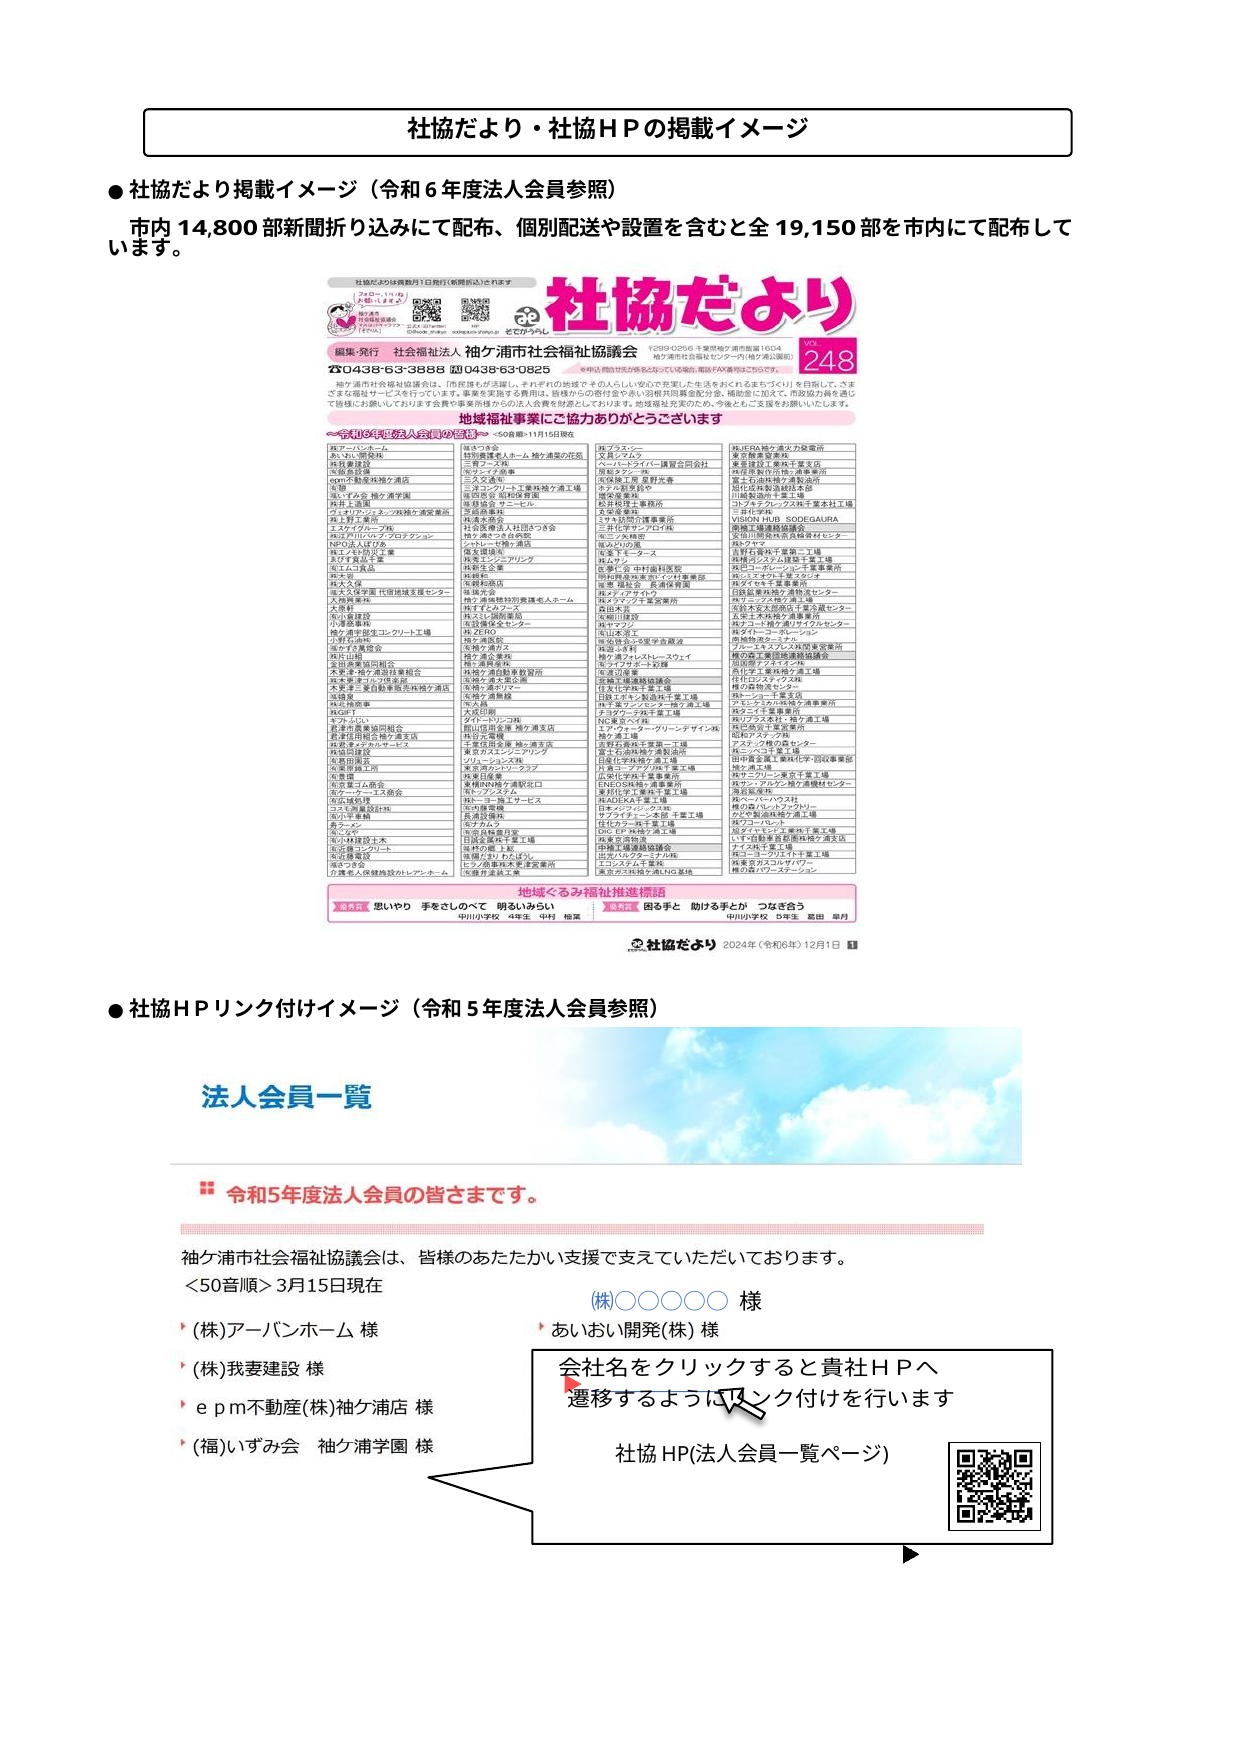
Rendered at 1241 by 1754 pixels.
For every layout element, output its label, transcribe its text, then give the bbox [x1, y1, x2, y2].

list 社協ＨＰリンク付けイメージ（令和5年度法人会員参照） [107, 992, 1159, 1022]
picture [950, 1443, 1040, 1530]
list 社協だより掲載イメージ（令和6年度法人会員参照） [107, 174, 1159, 204]
picture [170, 1027, 1022, 1468]
picture [708, 1384, 775, 1435]
picture [315, 261, 862, 957]
picture [885, 1532, 936, 1582]
text 市内14,800部新聞折り込みにて配布、個別配送や設置を含むと全19,150部を市内にて配布しています。 [107, 217, 1074, 261]
